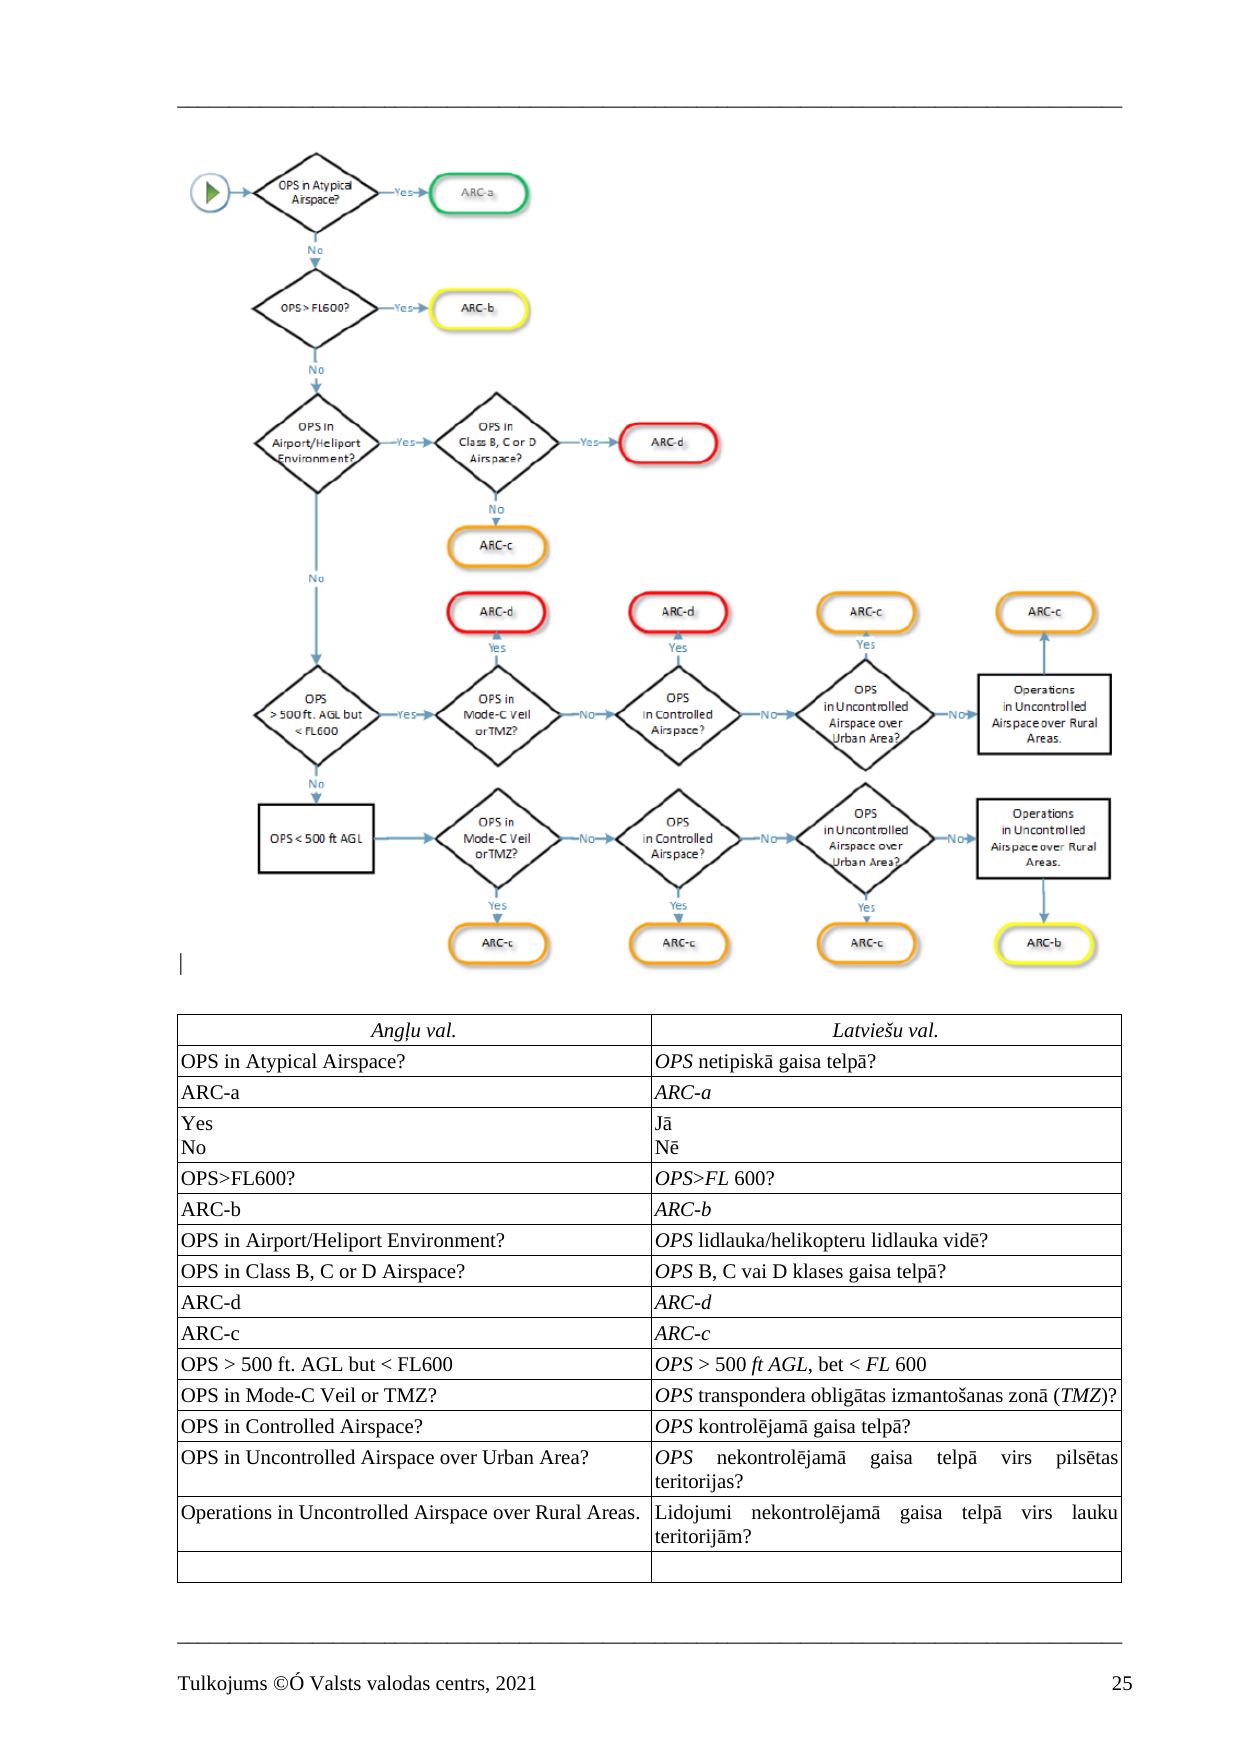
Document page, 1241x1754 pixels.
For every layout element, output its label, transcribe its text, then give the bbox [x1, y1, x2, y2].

table_cell OPS lidlauka/helikopteru lidlauka vidē? [652, 1225, 1121, 1255]
table_cell OPS kontrolējamā gaisa telpā? [652, 1411, 1121, 1441]
table_cell ARC-d [178, 1287, 651, 1317]
table_cell OPS in Controlled Airspace? [178, 1411, 651, 1441]
table_cell OPS > 500 ft. AGL but < FL600 [178, 1349, 651, 1379]
table_header Angļu val. [178, 1015, 651, 1045]
table_cell ARC-c [652, 1318, 1121, 1348]
table_cell OPS netipiskā gaisa telpā? [652, 1046, 1121, 1076]
table_cell OPS transpondera obligātas izmantošanas zonā (TMZ)? [652, 1380, 1121, 1410]
table_header Latviešu val. [652, 1015, 1121, 1045]
table_cell Lidojumi nekontrolējamā gaisa telpā virs lauku teritorijām? [652, 1497, 1121, 1551]
table_cell OPS in Atypical Airspace? [178, 1046, 651, 1076]
table_cell OPS>FL 600? [652, 1163, 1121, 1193]
table_cell OPS>FL600? [178, 1163, 651, 1193]
table_cell ARC-b [178, 1194, 651, 1224]
table_cell OPS in Class B, C or D Airspace? [178, 1256, 651, 1286]
table_cell ARC-b [652, 1194, 1121, 1224]
table_cell Yes No [178, 1108, 651, 1162]
table_cell ARC-d [652, 1287, 1121, 1317]
table_cell Jā Nē [652, 1108, 1121, 1162]
table_cell ARC-a [178, 1077, 651, 1107]
table_cell Operations in Uncontrolled Airspace over Rural Areas. [178, 1497, 651, 1551]
table_cell OPS in Mode-C Veil or TMZ? [178, 1380, 651, 1410]
table_cell OPS in Uncontrolled Airspace over Urban Area? [178, 1442, 651, 1496]
table_cell OPS in Airport/Heliport Environment? [178, 1225, 651, 1255]
table_cell OPS > 500 ft AGL, bet < FL 600 [652, 1349, 1121, 1379]
table_cell ARC-c [178, 1318, 651, 1348]
table_cell [652, 1552, 1121, 1582]
table_cell OPS B, C vai D klases gaisa telpā? [652, 1256, 1121, 1286]
table_cell [178, 1552, 651, 1582]
table_cell ARC-a [652, 1077, 1121, 1107]
table_cell OPS nekontrolējamā gaisa telpā virs pilsētas teritorijas? [652, 1442, 1121, 1496]
